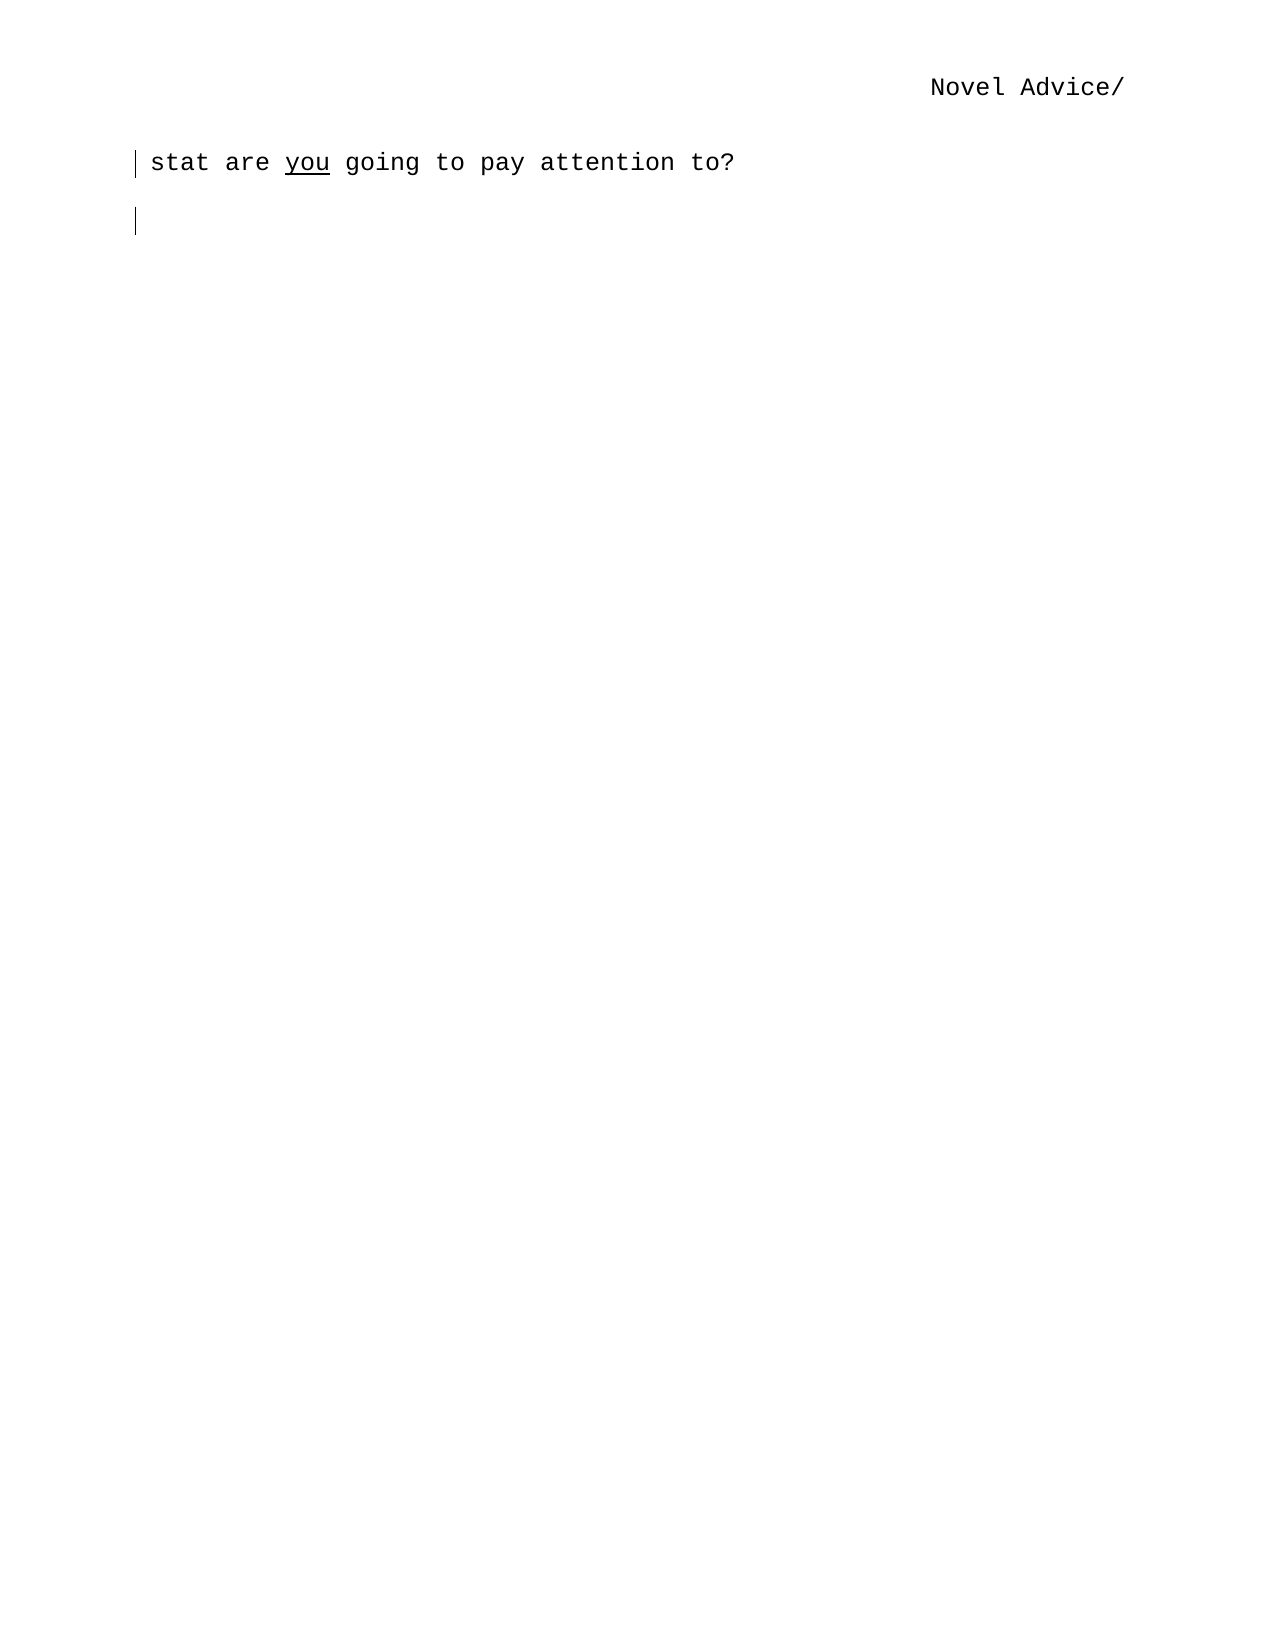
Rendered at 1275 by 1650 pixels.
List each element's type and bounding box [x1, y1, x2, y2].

text [150, 150, 1125, 178]
